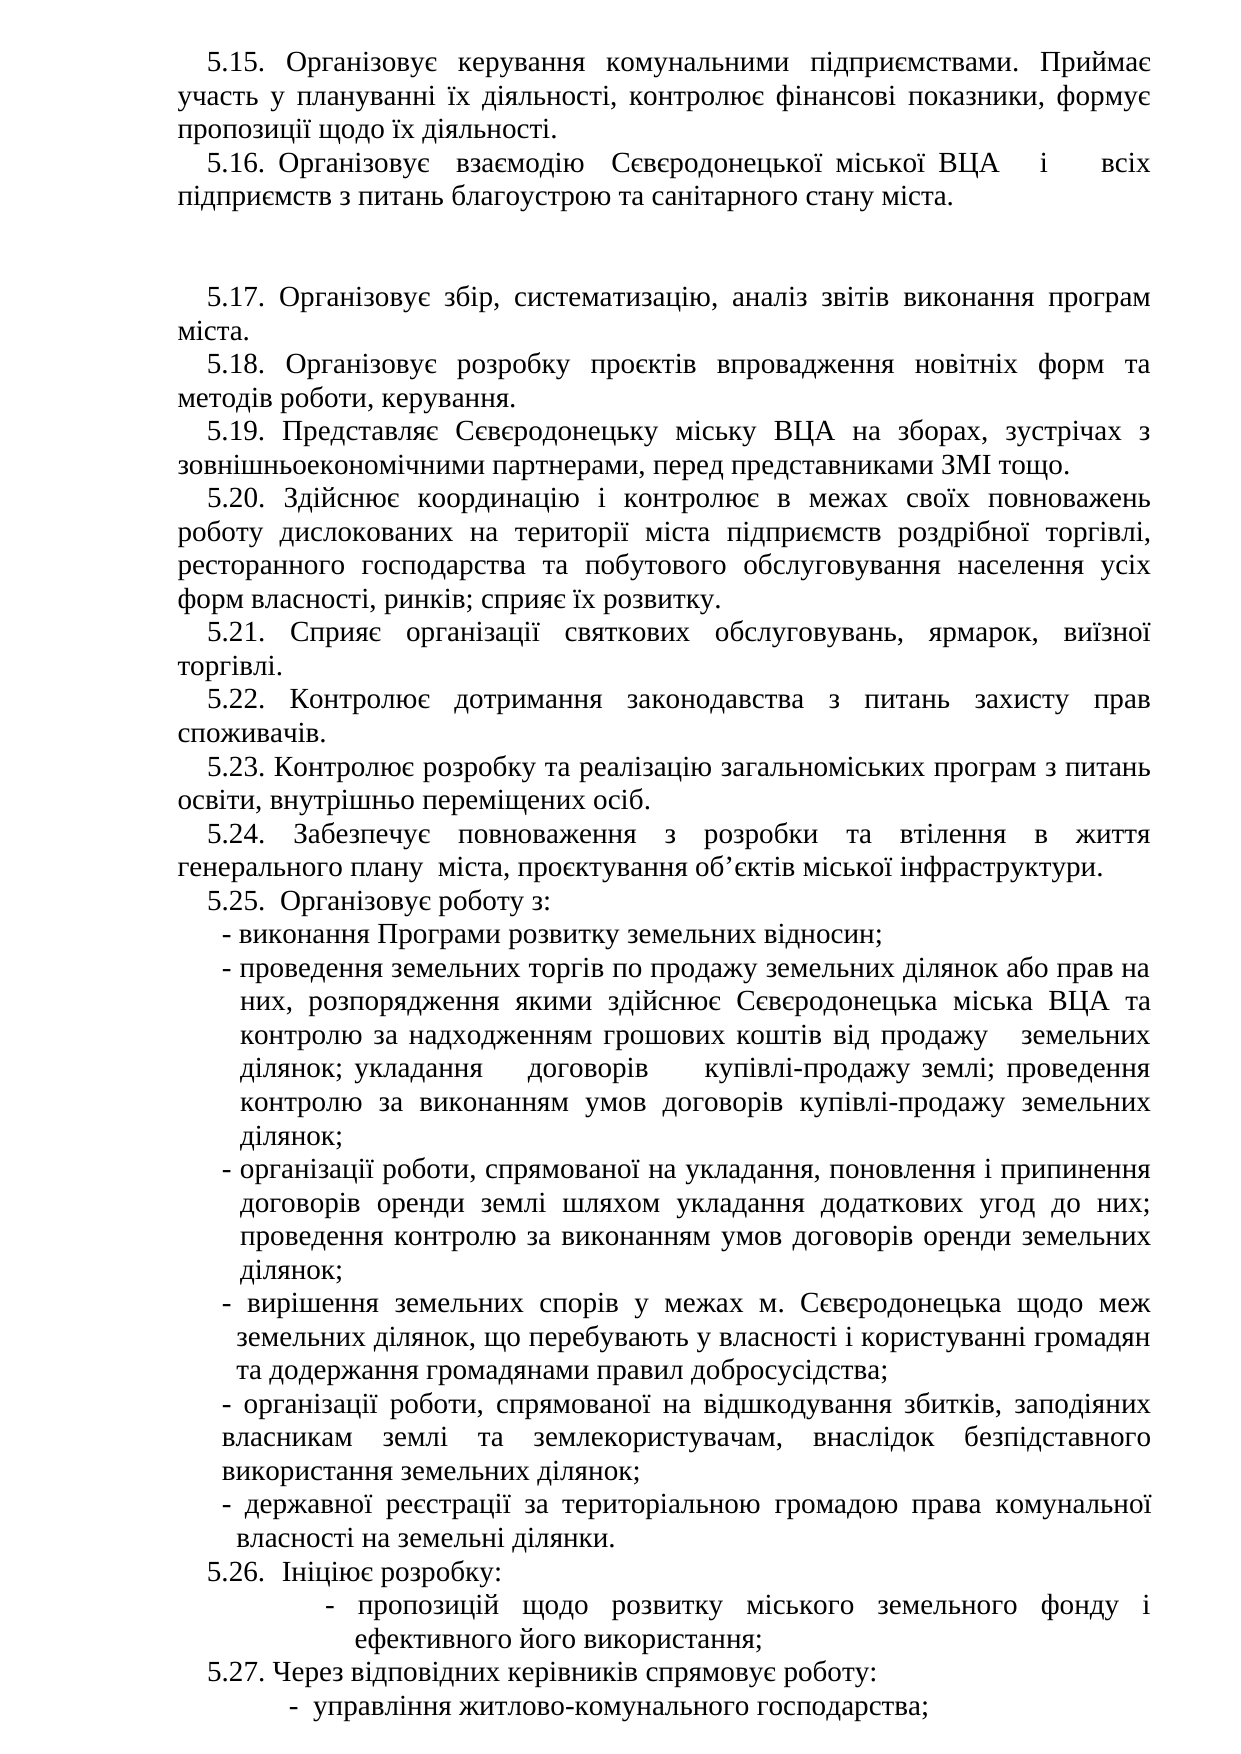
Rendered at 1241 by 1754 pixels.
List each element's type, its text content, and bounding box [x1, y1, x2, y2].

text 5.18. Організовує розробку проєктів впровадження новітніх форм та методів роботи, керування. [177, 346, 1152, 413]
text - проведення земельних торгів по продажу земельних ділянок або прав на них, розпорядження якими здійснює Сєвєродонецька міська ВЦА та контролю за надходженням грошових коштів від продажу земельних ділянок; укладання договорів купівлі-продажу землі; проведення контролю за виконанням умов договорів купівлі-продажу земельних ділянок; [222, 950, 1152, 1151]
text 5.23. Контролює розробку та реалізацію загальноміських програм з питань освіти, внутрішньо переміщених осіб. [177, 749, 1152, 816]
list Ініціює розробку: [207, 1554, 1152, 1587]
text 5.20. Здійснює координацію і контролює в межах своїх повноважень роботу дислокованих на території міста підприємств роздрібної торгівлі, ресторанного господарства та побутового обслуговування населення усіх форм власності, ринків; сприяє їх розвитку. [177, 480, 1152, 614]
text 5.25. Організовує роботу з: [207, 883, 1152, 916]
text 5.17. Організовує збір, систематизацію, аналіз звітів виконання програм міста. [177, 279, 1152, 346]
text - вирішення земельних спорів у межах м. Сєвєродонецька щодо меж земельних ділянок, що перебувають у власності і користуванні громадян та додержання громадянами правил добросусідства; [222, 1285, 1152, 1386]
text - організації роботи, спрямованої на відшкодування збитків, заподіяних власникам землі та землекористувачам, внаслідок безпідставного використання земельних ділянок; [222, 1386, 1152, 1487]
text 5.21. Сприяє організації святкових обслуговувань, ярмарок, виїзної торгівлі. [177, 614, 1152, 682]
text 5.15. Організовує керування комунальними підприємствами. Приймає участь у плануванні їх діяльності, контролює фінансові показники, формує пропозиції щодо їх діяльності. [177, 44, 1152, 145]
text 5.24. Забезпечує повноваження з розробки та втілення в життя генерального плану міста, проєктування об’єктів міської інфраструктури. [177, 816, 1152, 883]
text 5.16. Організовує взаємодію Сєвєродонецької міської ВЦА і всіх підприємств з питань благоустрою та санітарного стану міста. [177, 145, 1152, 212]
text - пропозицій щодо розвитку міського земельного фонду і ефективного його використання; [325, 1587, 1152, 1654]
text - управління житлово-комунального господарства; [288, 1688, 1152, 1721]
text - виконання Програми розвитку земельних відносин; [177, 916, 1152, 950]
text - організації роботи, спрямованої на укладання, поновлення і припинення договорів оренди землі шляхом укладання додаткових угод до них; проведення контролю за виконанням умов договорів оренди земельних ділянок; [222, 1151, 1152, 1285]
text - державної реєстрації за територіальною громадою права комунальної власності на земельні ділянки. [222, 1487, 1152, 1554]
text 5.27. Через відповідних керівників спрямовує роботу: [207, 1654, 1152, 1688]
text 5.19. Представляє Сєвєродонецьку міську ВЦА на зборах, зустрічах з зовнішньоекономічними партнерами, перед представниками ЗМІ тощо. [177, 413, 1152, 480]
text 5.22. Контролює дотримання законодавства з питань захисту прав споживачів. [177, 682, 1152, 749]
